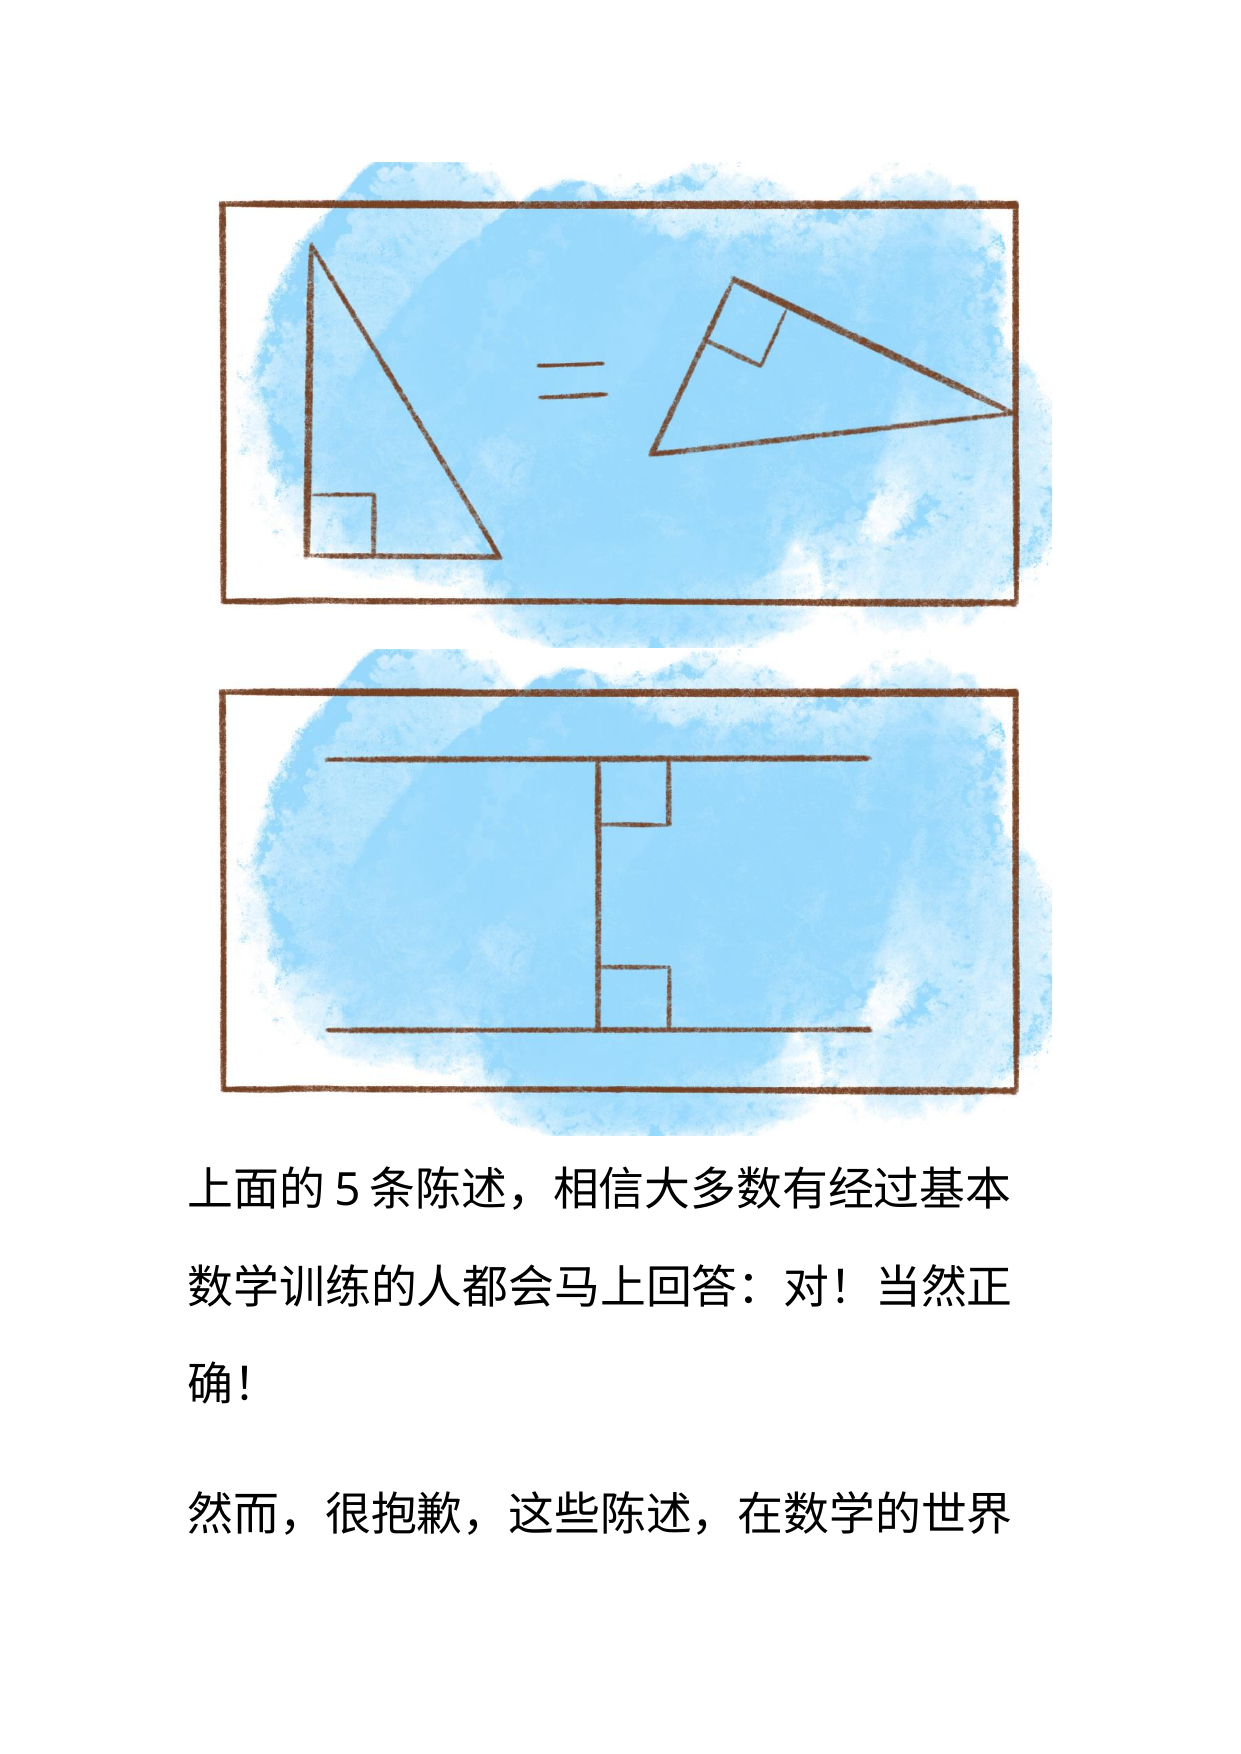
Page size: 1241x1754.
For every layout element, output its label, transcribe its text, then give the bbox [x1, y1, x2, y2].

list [187, 1462, 1053, 1559]
picture [188, 649, 1053, 1136]
picture [188, 162, 1053, 648]
list 上面的5条陈述，相信大多数有经过基本数学训练的人都会马上回答：对！当然正确！ [187, 1137, 1053, 1429]
